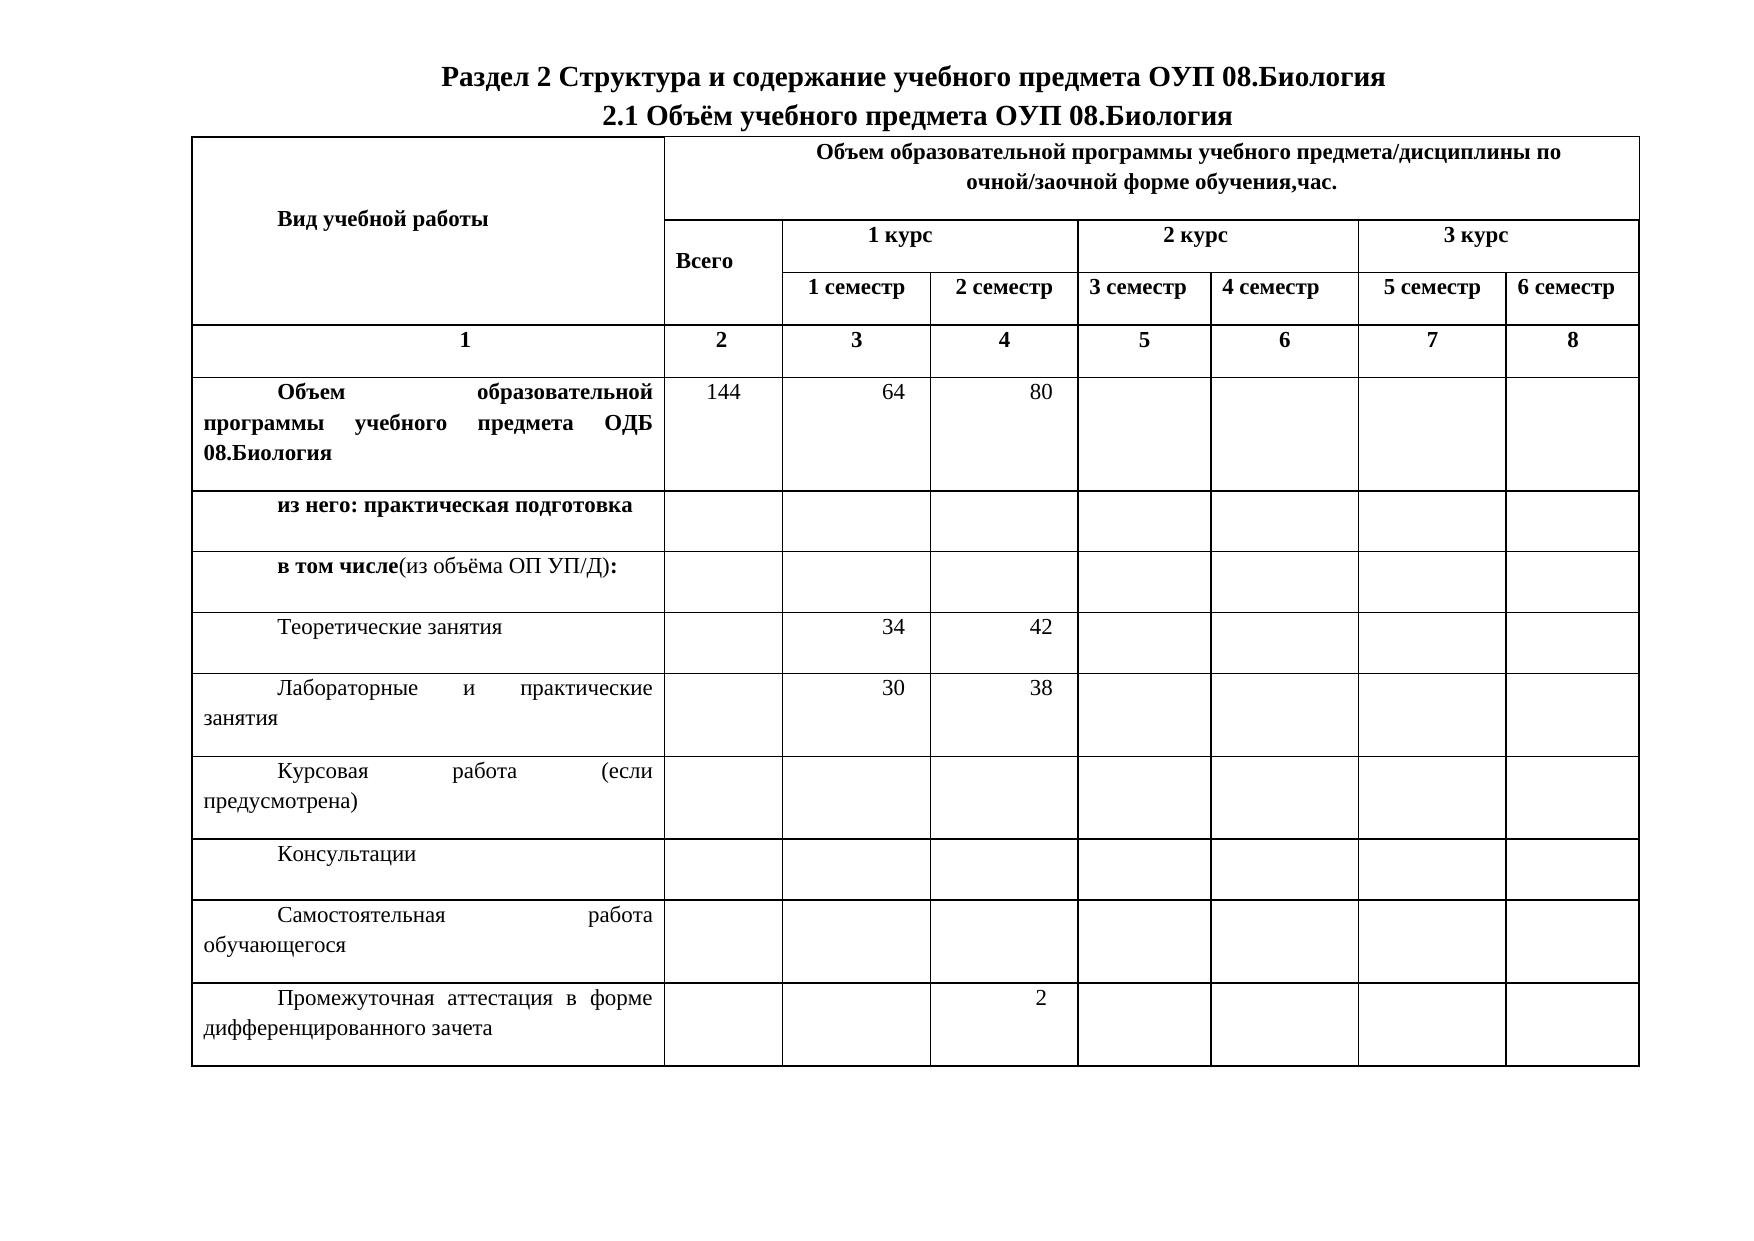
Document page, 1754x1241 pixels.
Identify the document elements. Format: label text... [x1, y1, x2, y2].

table_cell [1507, 613, 1638, 673]
table_cell [665, 674, 782, 756]
table_cell [1212, 757, 1358, 838]
table_cell [1359, 901, 1505, 982]
table_cell [931, 492, 1077, 551]
table_cell [1079, 613, 1210, 673]
table_cell в том числе(из объёма ОП УП/Д): [193, 552, 664, 612]
table_cell [1359, 757, 1505, 838]
table_cell [1507, 901, 1638, 982]
table_cell [1079, 552, 1210, 612]
table_cell [1212, 984, 1358, 1065]
table_cell 80 [931, 378, 1077, 490]
table_cell 144 [665, 378, 782, 490]
table_cell [1359, 674, 1505, 756]
table_cell 38 [931, 674, 1077, 756]
table_cell 5 семестр [1359, 273, 1505, 324]
table_cell [1079, 757, 1210, 838]
table_cell 6 [1212, 326, 1358, 377]
table_cell 6 семестр [1507, 273, 1638, 324]
table_cell [1212, 901, 1358, 982]
table_cell 3 курс [1359, 221, 1638, 272]
table_cell [1359, 840, 1505, 899]
table_cell [1359, 984, 1505, 1065]
table_cell [1359, 378, 1505, 490]
table_cell 2 курс [1079, 221, 1358, 272]
table_cell [1079, 840, 1210, 899]
table_cell [1079, 492, 1210, 551]
table_cell 7 [1359, 326, 1505, 377]
table_cell Консультации [193, 840, 664, 899]
table_cell 5 [1079, 326, 1210, 377]
table_cell [783, 492, 930, 551]
table_cell [1212, 840, 1358, 899]
table_cell [931, 552, 1077, 612]
table_cell 2 семестр [931, 273, 1077, 324]
table_cell 64 [783, 378, 930, 490]
table_cell [1507, 552, 1638, 612]
table_cell [665, 552, 782, 612]
table_cell 4 семестр [1212, 273, 1358, 324]
table_cell Теоретические занятия [193, 613, 664, 673]
table_cell [665, 613, 782, 673]
table_cell 30 [783, 674, 930, 756]
table_cell Самостоятельная работа обучающегося [193, 901, 664, 982]
table_cell [931, 840, 1077, 899]
table_cell Курсовая работа (если предусмотрена) [193, 757, 664, 838]
table_cell 8 [1507, 326, 1638, 377]
table_cell [665, 901, 782, 982]
table_cell из него: практическая подготовка [193, 492, 664, 551]
table_cell [783, 840, 930, 899]
table_cell 4 [931, 326, 1077, 377]
table_cell [1507, 674, 1638, 756]
table_cell 1 семестр [783, 273, 930, 324]
text 2.1 Объём учебного предмета ОУП 08.Биология [118, 98, 1636, 131]
table_cell 1 курс [783, 221, 1077, 272]
table_cell [1212, 492, 1358, 551]
table_cell 34 [783, 613, 930, 673]
table_cell [783, 552, 930, 612]
table_cell [665, 984, 782, 1065]
table_cell [1079, 901, 1210, 982]
table_cell [1359, 492, 1505, 551]
table_cell [1359, 613, 1505, 673]
table_cell Всего [665, 221, 782, 324]
table_cell Лабораторные и практические занятия [193, 674, 664, 756]
table_cell [783, 984, 930, 1065]
table_cell [1079, 378, 1210, 490]
table_cell [665, 757, 782, 838]
table_cell [665, 492, 782, 551]
table_header Вид учебной работы [193, 138, 664, 324]
table_cell [1212, 613, 1358, 673]
table_cell [1507, 492, 1638, 551]
table_cell 2 [931, 984, 1077, 1065]
table_header Объем образовательной программы учебного предмета/дисциплины по очной/заочной форме обучения,час. [665, 137, 1639, 219]
table_cell [1212, 552, 1358, 612]
table_cell [1079, 984, 1210, 1065]
text Раздел 2 Структура и содержание учебного предмета ОУП 08.Биология [118, 59, 1636, 93]
table_cell [1359, 552, 1505, 612]
table_cell [665, 840, 782, 899]
table_cell [783, 901, 930, 982]
table_cell Промежуточная аттестация в форме дифференцированного зачета [193, 984, 664, 1065]
table_cell [1079, 674, 1210, 756]
table_cell 2 [665, 326, 782, 377]
table_cell 3 [783, 326, 930, 377]
table_cell [1212, 378, 1358, 490]
table_cell 1 [193, 326, 664, 377]
table_cell [783, 757, 930, 838]
table_cell [1212, 674, 1358, 756]
table_cell [1507, 757, 1638, 838]
table_cell [1507, 984, 1638, 1065]
table_cell [931, 757, 1077, 838]
table_cell 3 семестр [1079, 273, 1210, 324]
table_cell 42 [931, 613, 1077, 673]
table_cell [1507, 840, 1638, 899]
table_cell [931, 901, 1077, 982]
table_cell Объем образовательной программы учебного предмета ОДБ 08.Биология [193, 378, 664, 490]
table_cell [1507, 378, 1638, 490]
